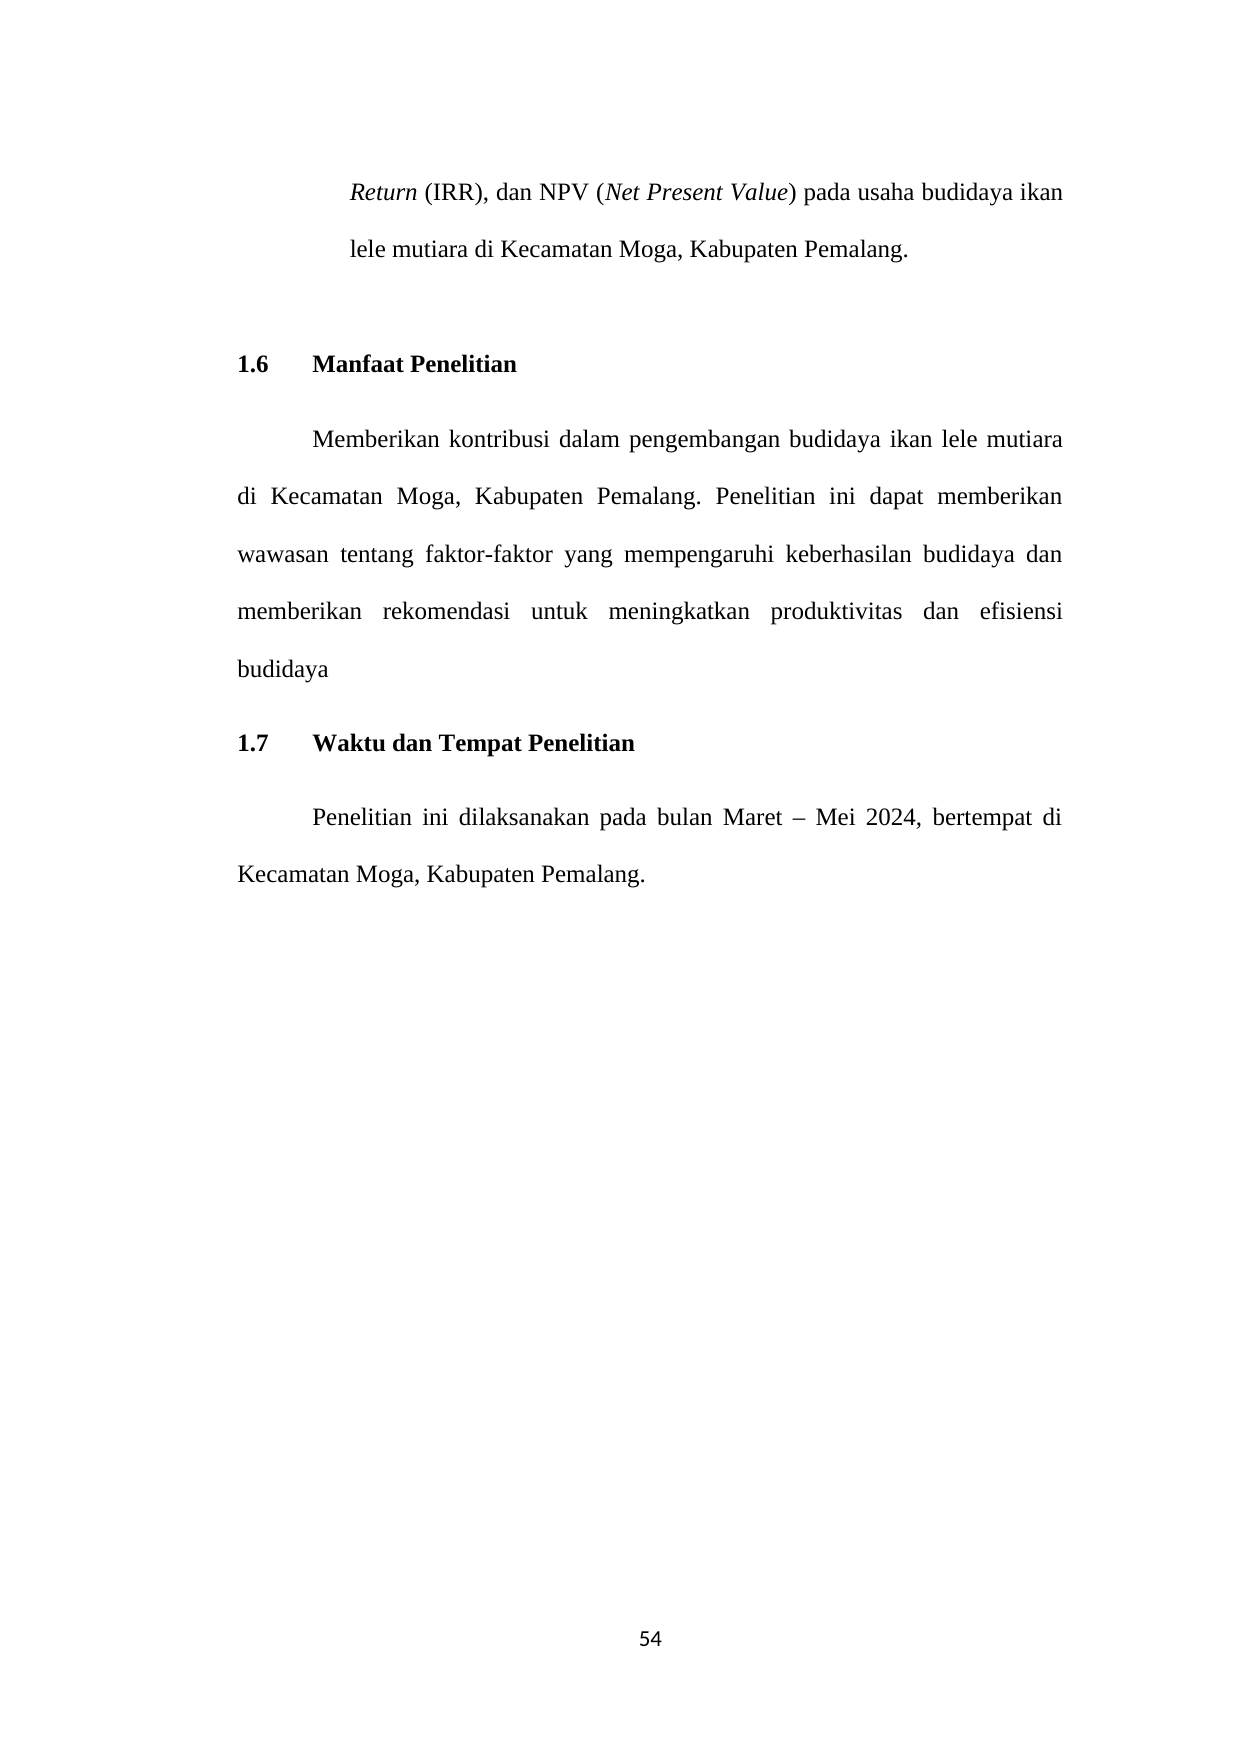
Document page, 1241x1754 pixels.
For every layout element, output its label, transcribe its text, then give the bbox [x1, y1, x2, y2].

text Memberikan kontribusi dalam pengembangan budidaya ikan lele mutiara di Kecamatan Moga, Kabupaten Pemalang. Penelitian ini dapat memberikan wawasan tentang faktor-faktor yang mempengaruhi keberhasilan budidaya dan memberikan rekomendasi untuk meningkatkan produktivitas dan efisiensi budidaya [237, 424, 1063, 682]
text 1.6 Manfaat Penelitian [237, 349, 1063, 378]
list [312, 177, 1063, 263]
text 1.7 Waktu dan Tempat Penelitian [237, 728, 1063, 757]
text Penelitian ini dilaksanakan pada bulan Maret – Mei 2024, bertempat di Kecamatan Moga, Kabupaten Pemalang. [237, 802, 1063, 888]
